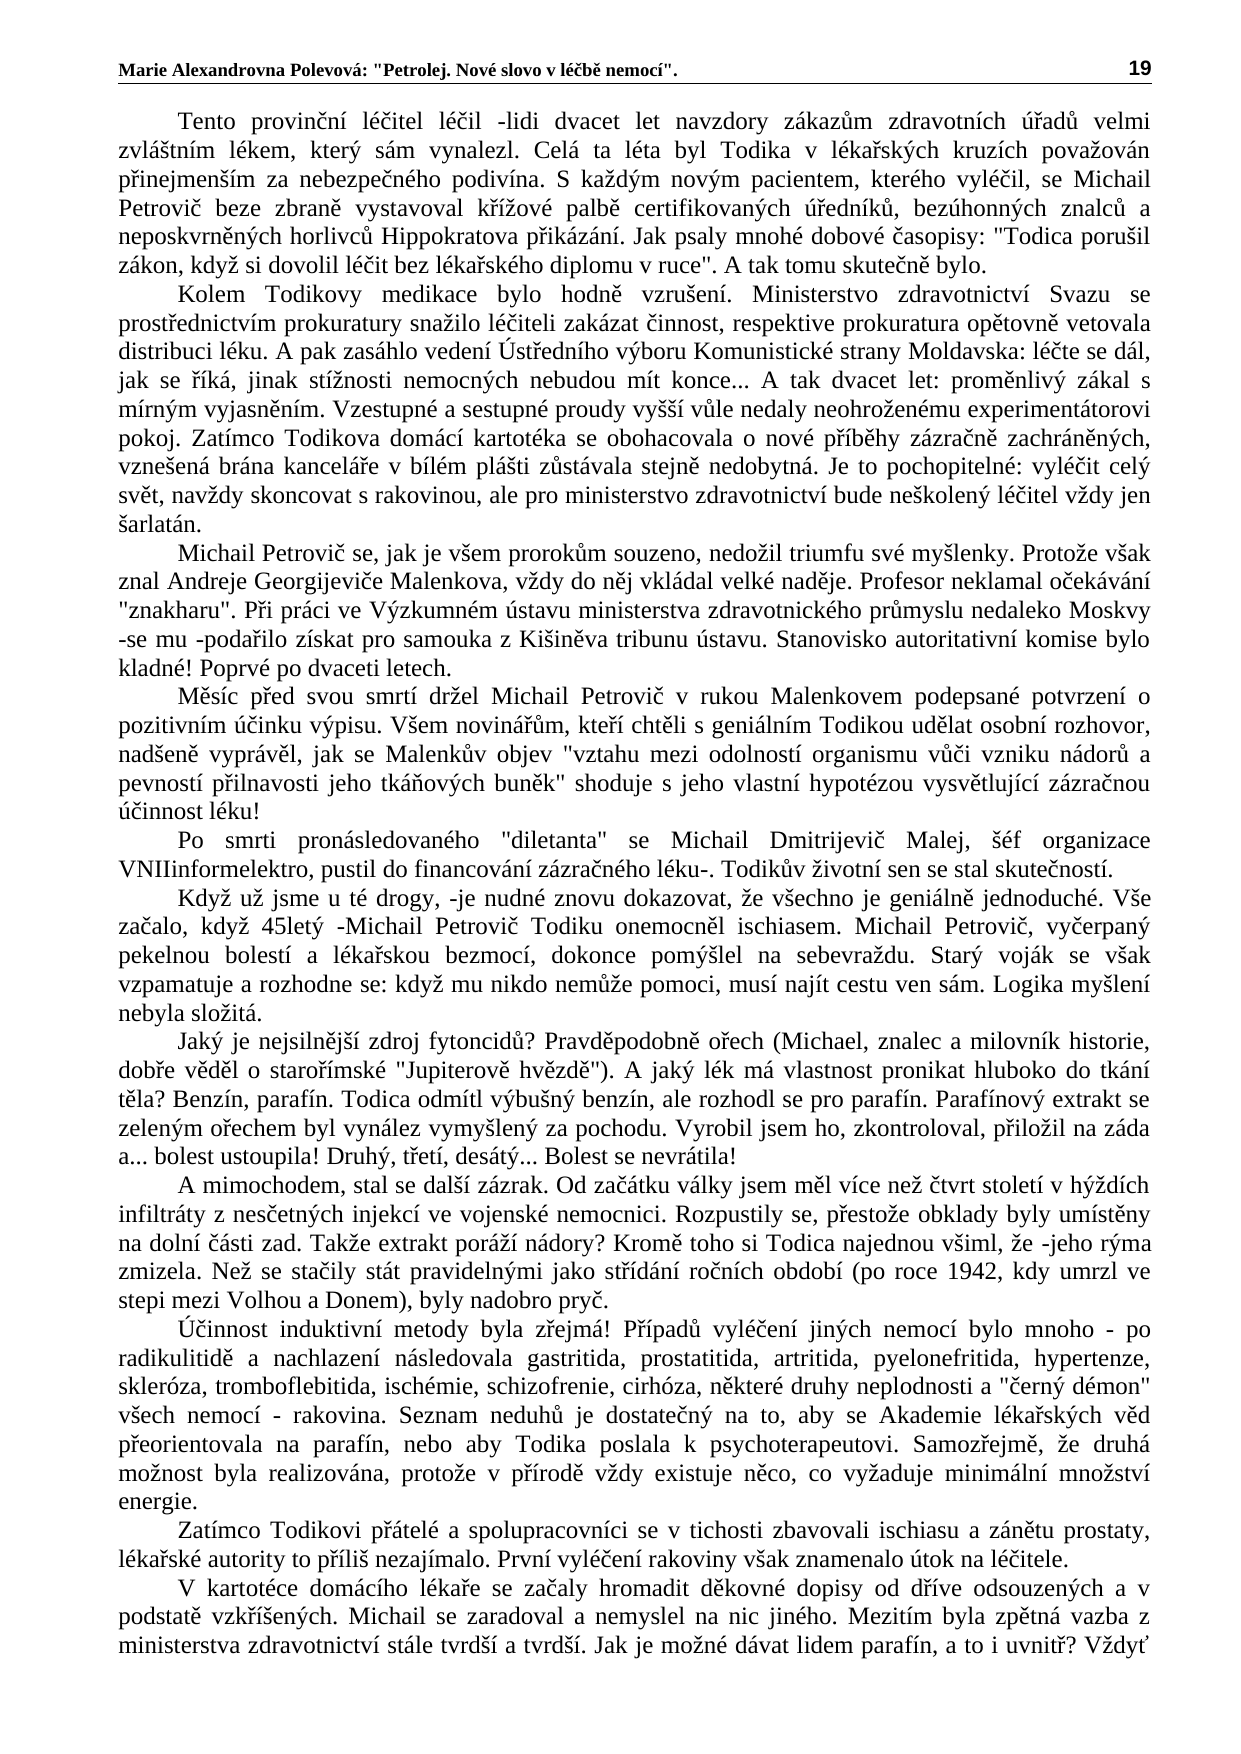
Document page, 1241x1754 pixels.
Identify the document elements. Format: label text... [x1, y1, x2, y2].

text Tento provinční léčitel léčil -lidi dvacet let navzdory zákazům zdravotních úřadů velmi zvláštním lékem, který sám vynalezl. Celá ta léta byl Todika v lékařských kruzích považován přinejmenším za nebezpečného podivína. S každým novým pacientem, kterého vyléčil, se Michail Petrovič beze zbraně vystavoval křížové palbě certifikovaných úředníků, bezúhonných znalců a neposkvrněných horlivců Hippokratova přikázání. Jak psaly mnohé dobové časopisy: "Todica porušil zákon, když si dovolil léčit bez lékařského diplomu v ruce". A tak tomu skutečně bylo. [118, 106, 1152, 279]
text Jaký je nejsilnější zdroj fytoncidů? Pravděpodobně ořech (Michael, znalec a milovník historie, dobře věděl o starořímské "Jupiterově hvězdě"). A jaký lék má vlastnost pronikat hluboko do tkání těla? Benzín, parafín. Todica odmítl výbušný benzín, ale rozhodl se pro parafín. Parafínový extrakt se zeleným ořechem byl vynález vymyšlený za pochodu. Vyrobil jsem ho, zkontroloval, přiložil na záda a... bolest ustoupila! Druhý, třetí, desátý... Bolest se nevrátila! [118, 1026, 1152, 1170]
text Po smrti pronásledovaného "diletanta" se Michail Dmitrijevič Malej, šéf organizace VNIIinformelektro, pustil do financování zázračného léku-. Todikův životní sen se stal skutečností. [118, 825, 1152, 883]
text Zatímco Todikovi přátelé a spolupracovníci se v tichosti zbavovali ischiasu a zánětu prostaty, lékařské autority to příliš nezajímalo. První vyléčení rakoviny však znamenalo útok na léčitele. [118, 1515, 1152, 1573]
text Kolem Todikovy medikace bylo hodně vzrušení. Ministerstvo zdravotnictví Svazu se prostřednictvím prokuratury snažilo léčiteli zakázat činnost, respektive prokuratura opětovně vetovala distribuci léku. A pak zasáhlo vedení Ústředního výboru Komunistické strany Moldavska: léčte se dál, jak se říká, jinak stížnosti nemocných nebudou mít konce... A tak dvacet let: proměnlivý zákal s mírným vyjasněním. Vzestupné a sestupné proudy vyšší vůle nedaly neohroženému experimentátorovi pokoj. Zatímco Todikova domácí kartotéka se obohacovala o nové příběhy zázračně zachráněných, vznešená brána kanceláře v bílém plášti zůstávala stejně nedobytná. Je to pochopitelné: vyléčit celý svět, navždy skoncovat s rakovinou, ale pro ministerstvo zdravotnictví bude neškolený léčitel vždy jen šarlatán. [118, 279, 1152, 538]
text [118, 1573, 1152, 1659]
text Měsíc před svou smrtí držel Michail Petrovič v rukou Malenkovem podepsané potvrzení o pozitivním účinku výpisu. Všem novinářům, kteří chtěli s geniálním Todikou udělat osobní rozhovor, nadšeně vyprávěl, jak se Malenkův objev "vztahu mezi odolností organismu vůči vzniku nádorů a pevností přilnavosti jeho tkáňových buněk" shoduje s jeho vlastní hypotézou vysvětlující zázračnou účinnost léku! [118, 681, 1152, 825]
text Michail Petrovič se, jak je všem prorokům souzeno, nedožil triumfu své myšlenky. Protože však znal Andreje Georgijeviče Malenkova, vždy do něj vkládal velké naděje. Profesor neklamal očekávání "znakharu". Při práci ve Výzkumném ústavu ministerstva zdravotnického průmyslu nedaleko Moskvy -se mu -podařilo získat pro samouka z Kišiněva tribunu ústavu. Stanovisko autoritativní komise bylo kladné! Poprvé po dvaceti letech. [118, 538, 1152, 681]
text Účinnost induktivní metody byla zřejmá! Případů vyléčení jiných nemocí bylo mnoho - po radikulitidě a nachlazení následovala gastritida, prostatitida, artritida, pyelonefritida, hypertenze, skleróza, tromboflebitida, ischémie, schizofrenie, cirhóza, některé druhy neplodnosti a "černý démon" všech nemocí - rakovina. Seznam neduhů je dostatečný na to, aby se Akademie lékařských věd přeorientovala na parafín, nebo aby Todika poslala k psychoterapeutovi. Samozřejmě, že druhá možnost byla realizována, protože v přírodě vždy existuje něco, co vyžaduje minimální množství energie. [118, 1314, 1152, 1515]
text A mimochodem, stal se další zázrak. Od začátku války jsem měl více než čtvrt století v hýždích infiltráty z nesčetných injekcí ve vojenské nemocnici. Rozpustily se, přestože obklady byly umístěny na dolní části zad. Takže extrakt poráží nádory? Kromě toho si Todica najednou všiml, že -jeho rýma zmizela. Než se stačily stát pravidelnými jako střídání ročních období (po roce 1942, kdy umrzl ve stepi mezi Volhou a Donem), byly nadobro pryč. [118, 1170, 1152, 1314]
text Když už jsme u té drogy, -je nudné znovu dokazovat, že všechno je geniálně jednoduché. Vše začalo, když 45letý -Michail Petrovič Todiku onemocněl ischiasem. Michail Petrovič, vyčerpaný pekelnou bolestí a lékařskou bezmocí, dokonce pomýšlel na sebevraždu. Starý voják se však vzpamatuje a rozhodne se: když mu nikdo nemůže pomoci, musí najít cestu ven sám. Logika myšlení nebyla složitá. [118, 883, 1152, 1026]
